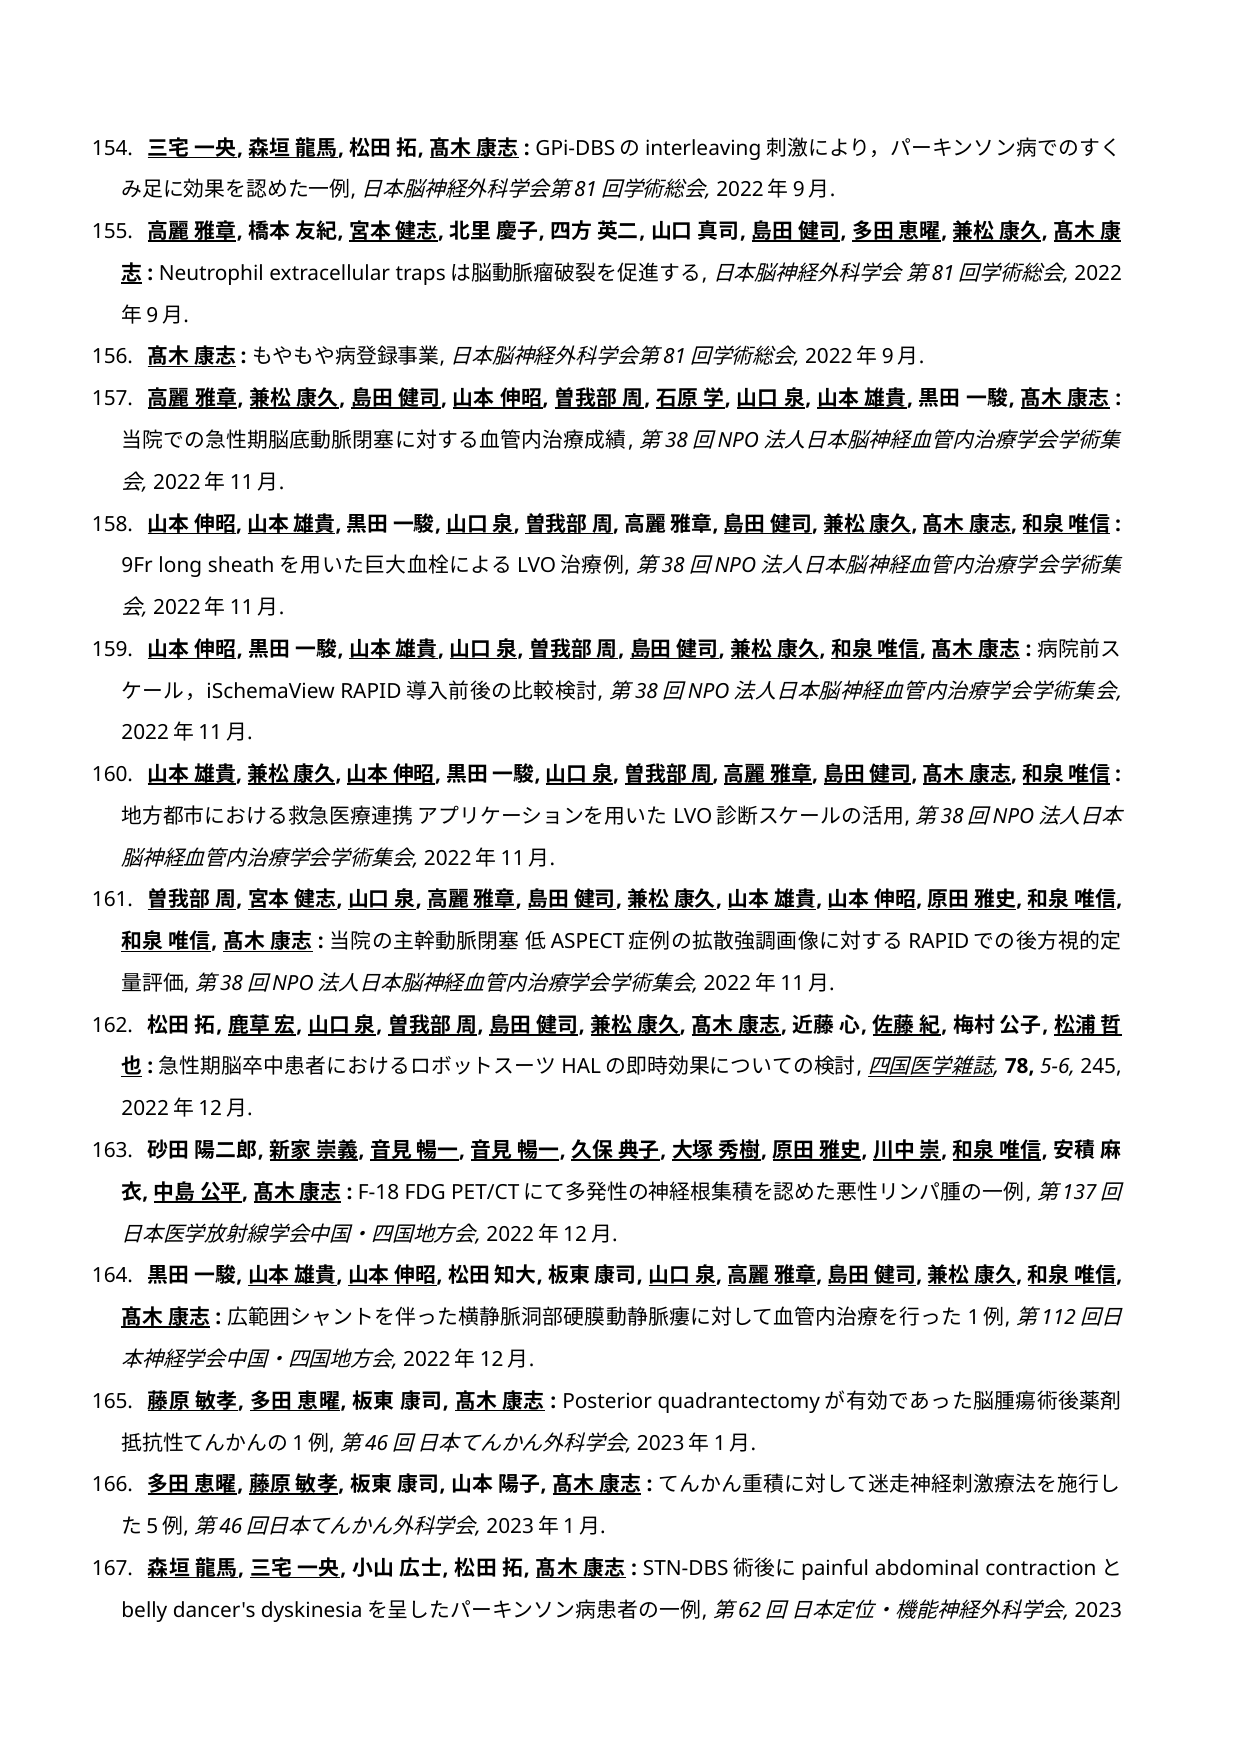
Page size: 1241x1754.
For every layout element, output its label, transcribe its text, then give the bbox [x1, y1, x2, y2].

list 山本 伸昭, 黒田 一駿, 山本 雄貴, 山口 泉, 曽我部 周, 島田 健司, 兼松 康久, 和泉 唯信, 髙木 康志 : 病院前スケール，iSchemaView RAPID導入前後の比較検討, 第38回NPO法人日本脳神経血管内治療学会学術集会, 2022年11月. [92, 626, 1122, 752]
list 山本 雄貴, 兼松 康久, 山本 伸昭, 黒田 一駿, 山口 泉, 曽我部 周, 高麗 雅章, 島田 健司, 髙木 康志, 和泉 唯信 : 地方都市における救急医療連携 アプリケーションを用いたLVO診断スケールの活用, 第38回NPO法人日本脳神経血管内治療学会学術集会, 2022年11月. [92, 752, 1122, 877]
list 黒田 一駿, 山本 雄貴, 山本 伸昭, 松田 知大, 板東 康司, 山口 泉, 高麗 雅章, 島田 健司, 兼松 康久, 和泉 唯信, 髙木 康志 : 広範囲シャントを伴った横静脈洞部硬膜動静脈瘻に対して血管内治療を行った1例, 第112回日本神経学会中国・四国地方会, 2022年12月. [92, 1253, 1122, 1378]
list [92, 1545, 1122, 1629]
list 髙木 康志 : もやもや病登録事業, 日本脳神経外科学会第81回学術総会, 2022年9月. [92, 334, 1122, 376]
list 高麗 雅章, 兼松 康久, 島田 健司, 山本 伸昭, 曽我部 周, 石原 学, 山口 泉, 山本 雄貴, 黒田 一駿, 髙木 康志 : 当院での急性期脳底動脈閉塞に対する血管内治療成績, 第38回NPO法人日本脳神経血管内治療学会学術集会, 2022年11月. [92, 376, 1122, 501]
list 松田 拓, 鹿草 宏, 山口 泉, 曽我部 周, 島田 健司, 兼松 康久, 髙木 康志, 近藤 心, 佐藤 紀, 梅村 公子, 松浦 哲也 : 急性期脳卒中患者におけるロボットスーツHALの即時効果についての検討, 四国医学雑誌, 78, 5-6, 245, 2022年12月. [92, 1002, 1122, 1128]
list 三宅 一央, 森垣 龍馬, 松田 拓, 髙木 康志 : GPi-DBSのinterleaving刺激により，パーキンソン病でのすくみ足に効果を認めた一例, 日本脳神経外科学会第81回学術総会, 2022年9月. [92, 125, 1122, 209]
list 藤原 敏孝, 多田 恵曜, 板東 康司, 髙木 康志 : Posterior quadrantectomyが有効であった脳腫瘍術後薬剤抵抗性てんかんの1例, 第46回 日本てんかん外科学会, 2023年1月. [92, 1378, 1122, 1462]
list 山本 伸昭, 山本 雄貴, 黒田 一駿, 山口 泉, 曽我部 周, 高麗 雅章, 島田 健司, 兼松 康久, 髙木 康志, 和泉 唯信 : 9Fr long sheathを用いた巨大血栓によるLVO治療例, 第38回NPO法人日本脳神経血管内治療学会学術集会, 2022年11月. [92, 501, 1122, 626]
list 曽我部 周, 宮本 健志, 山口 泉, 高麗 雅章, 島田 健司, 兼松 康久, 山本 雄貴, 山本 伸昭, 原田 雅史, 和泉 唯信, 和泉 唯信, 髙木 康志 : 当院の主幹動脈閉塞 低ASPECT症例の拡散強調画像に対するRAPIDでの後方視的定量評価, 第38回NPO法人日本脳神経血管内治療学会学術集会, 2022年11月. [92, 877, 1122, 1002]
list 高麗 雅章, 橋本 友紀, 宮本 健志, 北里 慶子, 四方 英二, 山口 真司, 島田 健司, 多田 恵曜, 兼松 康久, 髙木 康志 : Neutrophil extracellular trapsは脳動脈瘤破裂を促進する, 日本脳神経外科学会 第81回学術総会, 2022年9月. [92, 209, 1122, 334]
list 多田 恵曜, 藤原 敏孝, 板東 康司, 山本 陽子, 髙木 康志 : てんかん重積に対して迷走神経刺激療法を施行した5例, 第46回日本てんかん外科学会, 2023年1月. [92, 1462, 1122, 1545]
list 砂田 陽二郎, 新家 崇義, 音見 暢一, 音見 暢一, 久保 典子, 大塚 秀樹, 原田 雅史, 川中 崇, 和泉 唯信, 安積 麻衣, 中島 公平, 髙木 康志 : F-18 FDG PET/CTにて多発性の神経根集積を認めた悪性リンパ腫の一例, 第137回日本医学放射線学会中国・四国地方会, 2022年12月. [92, 1128, 1122, 1253]
